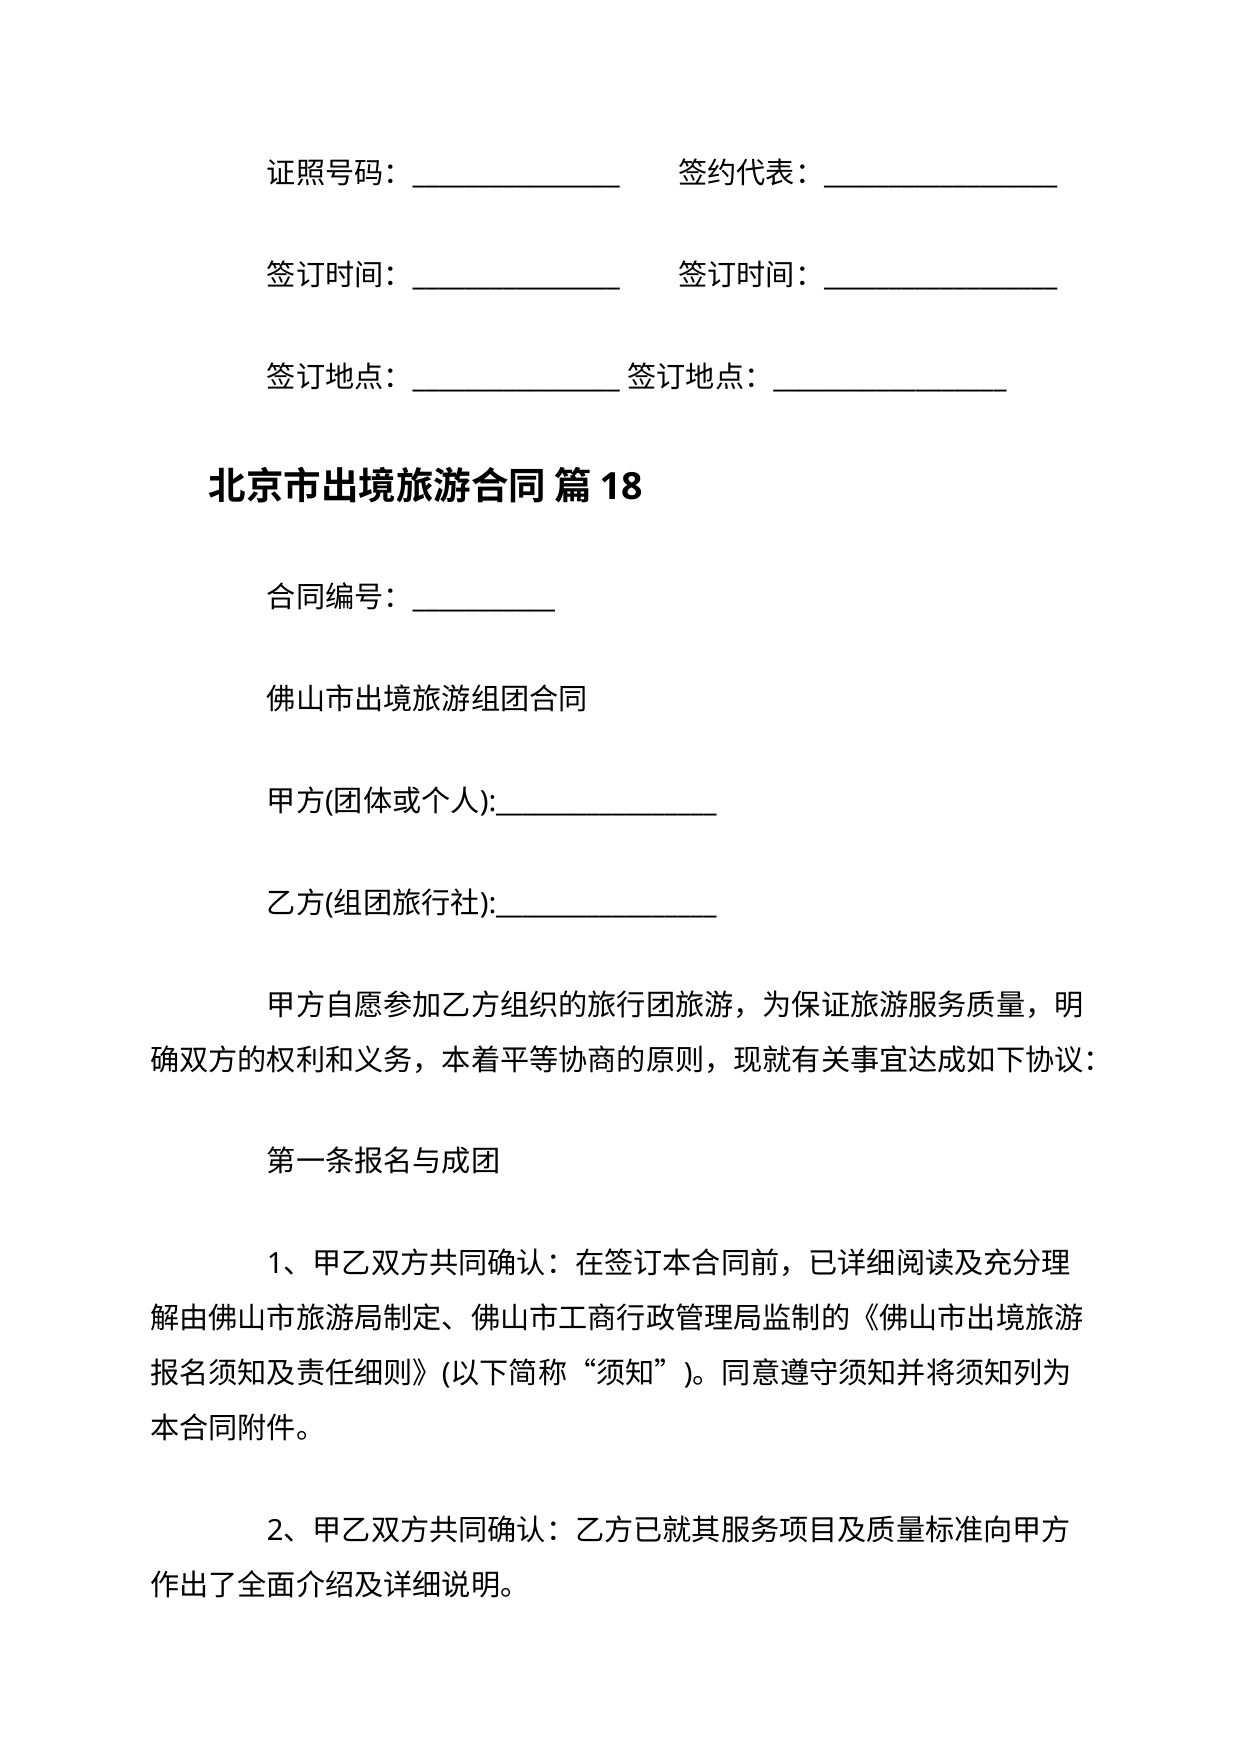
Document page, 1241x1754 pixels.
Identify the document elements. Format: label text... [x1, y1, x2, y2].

text 乙方(组团旅行社):_________________ [150, 879, 1090, 922]
text 证照号码：________________ 签约代表：__________________ [150, 150, 1090, 192]
text 2、甲乙双方共同确认：乙方已就其服务项目及质量标准向甲方作出了全面介绍及详细说明。 [150, 1506, 1090, 1604]
text 北京市出境旅游合同 篇18 [150, 456, 1090, 510]
text 第一条报名与成团 [150, 1138, 1090, 1180]
text 甲方自愿参加乙方组织的旅行团旅游，为保证旅游服务质量，明确双方的权利和义务，本着平等协商的原则，现就有关事宜达成如下协议： [150, 981, 1090, 1078]
text 合同编号：___________ [150, 573, 1090, 616]
text 1、甲乙双方共同确认：在签订本合同前，已详细阅读及充分理解由佛山市旅游局制定、佛山市工商行政管理局监制的《佛山市出境旅游报名须知及责任细则》(以下简称“须知”)。同意遵守须知并将须知列为本合同附件。 [150, 1240, 1090, 1447]
text 佛山市出境旅游组团合同 [150, 676, 1090, 718]
text 签订地点：________________ 签订地点：__________________ [150, 354, 1090, 396]
text 签订时间：________________ 签订时间：__________________ [150, 252, 1090, 294]
text 甲方(团体或个人):_________________ [150, 777, 1090, 820]
